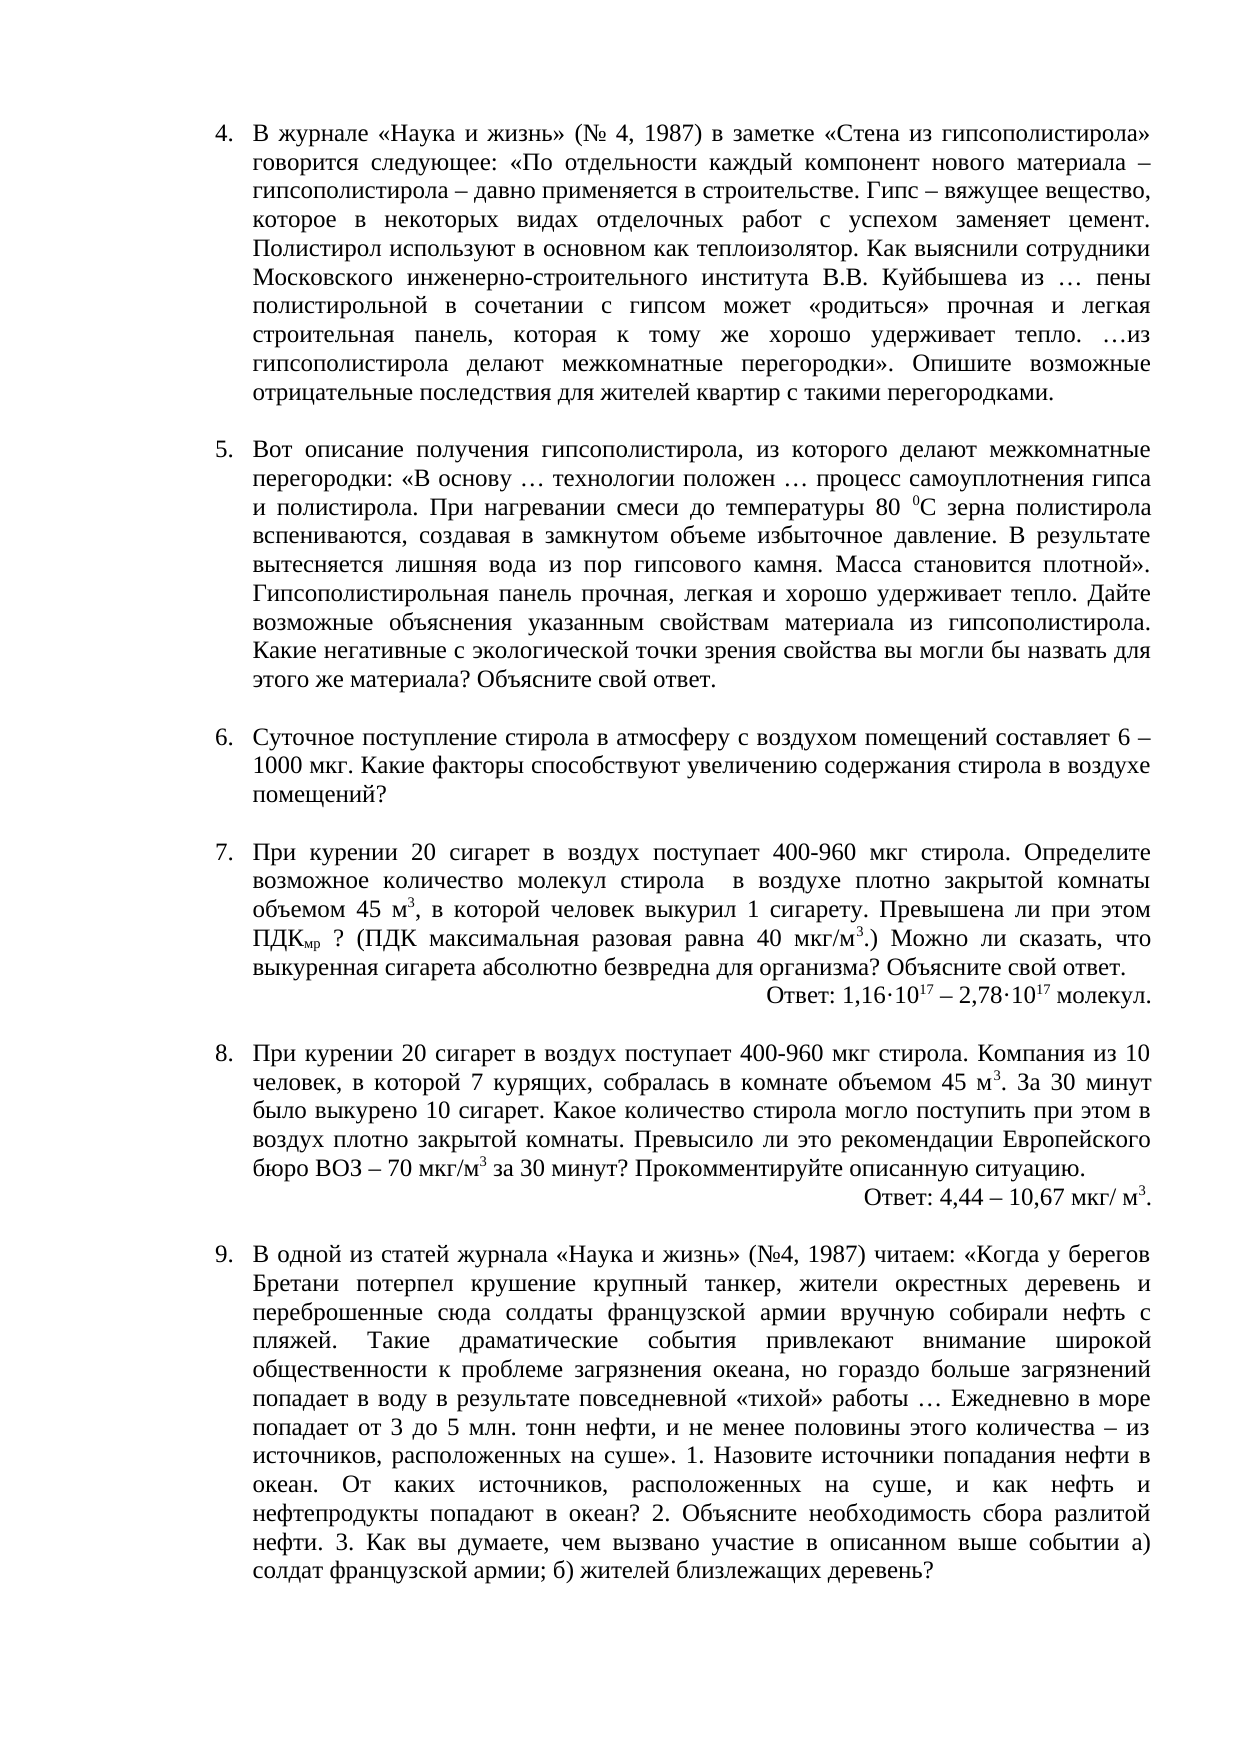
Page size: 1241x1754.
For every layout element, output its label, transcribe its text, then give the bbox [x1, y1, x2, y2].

list В одной из статей журнала «Наука и жизнь» (№4, 1987) читаем: «Когда у берегов Бретани потерпел крушение крупный танкер, жители окрестных деревень и переброшенные сюда солдаты французской армии вручную собирали нефть с пляжей. Такие драматические события привлекают внимание широкой общественности к проблеме загрязнения океана, но гораздо больше загрязнений попадает в воду в результате повседневной «тихой» работы … Ежедневно в море попадает от 3 до 5 млн. тонн нефти, и не менее половины этого количества – из источников, расположенных на суше». 1. Назовите источники попадания нефти в океан. От каких источников, расположенных на суше, и как нефть и нефтепродукты попадают в океан? 2. Объясните необходимость сбора разлитой нефти. 3. Как вы думаете, чем вызвано участие в описанном выше событии а) солдат французской армии; б) жителей близлежащих деревень? [215, 1239, 1152, 1584]
text Ответ: 4,44 – 10,67 мкг/ м3. [215, 1182, 1152, 1211]
list Вот описание получения гипсополистирола, из которого делают межкомнатные перегородки: «В основу … технологии положен … процесс самоуплотнения гипса и полистирола. При нагревании смеси до температуры 80 0С зерна полистирола вспениваются, создавая в замкнутом объеме избыточное давление. В результате вытесняется лишняя вода из пор гипсового камня. Масса становится плотной». Гипсополистирольная панель прочная, легкая и хорошо удерживает тепло. Дайте возможные объяснения указанным свойствам материала из гипсополистирола. Какие негативные с экологической точки зрения свойства вы могли бы назвать для этого же материала? Объясните свой ответ. [215, 434, 1152, 693]
list При курении 20 сигарет в воздух поступает 400-960 мкг стирола. Компания из 10 человек, в которой 7 курящих, собралась в комнате объемом . За 30 минут было выкурено 10 сигарет. Какое количество стирола могло поступить при этом в воздух плотно закрытой комнаты. Превысило ли это рекомендации Европейского бюро ВОЗ – 70 мкг/м3 за 30 минут? Прокомментируйте описанную ситуацию. [215, 1038, 1152, 1182]
list В журнале «Наука и жизнь» (№ 4, 1987) в заметке «Стена из гипсополистирола» говорится следующее: «По отдельности каждый компонент нового материала – гипсополистирола – давно применяется в строительстве. Гипс – вяжущее вещество, которое в некоторых видах отделочных работ с успехом заменяет цемент. Полистирол используют в основном как теплоизолятор. Как выяснили сотрудники Московского инженерно-строительного института В.В. Куйбышева из … пены полистирольной в сочетании с гипсом может «родиться» прочная и легкая строительная панель, которая к тому же хорошо удерживает тепло. …из гипсополистирола делают межкомнатные перегородки». Опишите возможные отрицательные последствия для жителей квартир с такими перегородками. [215, 118, 1152, 406]
list При курении 20 сигарет в воздух поступает 400-960 мкг стирола. Определите возможное количество молекул стирола в воздухе плотно закрытой комнаты объемом , в которой человек выкурил 1 сигарету. Превышена ли при этом ПДКмр ? (ПДК максимальная разовая равна 40 мкг/м3.) Можно ли сказать, что выкуренная сигарета абсолютно безвредна для организма? Объясните свой ответ. [215, 837, 1152, 981]
list Суточное поступление стирола в атмосферу с воздухом помещений составляет 6 – 1000 мкг. Какие факторы способствуют увеличению содержания стирола в воздухе помещений? [215, 722, 1152, 808]
text Ответ: 1,16·1017 – 2,78·1017 молекул. [215, 981, 1152, 1009]
